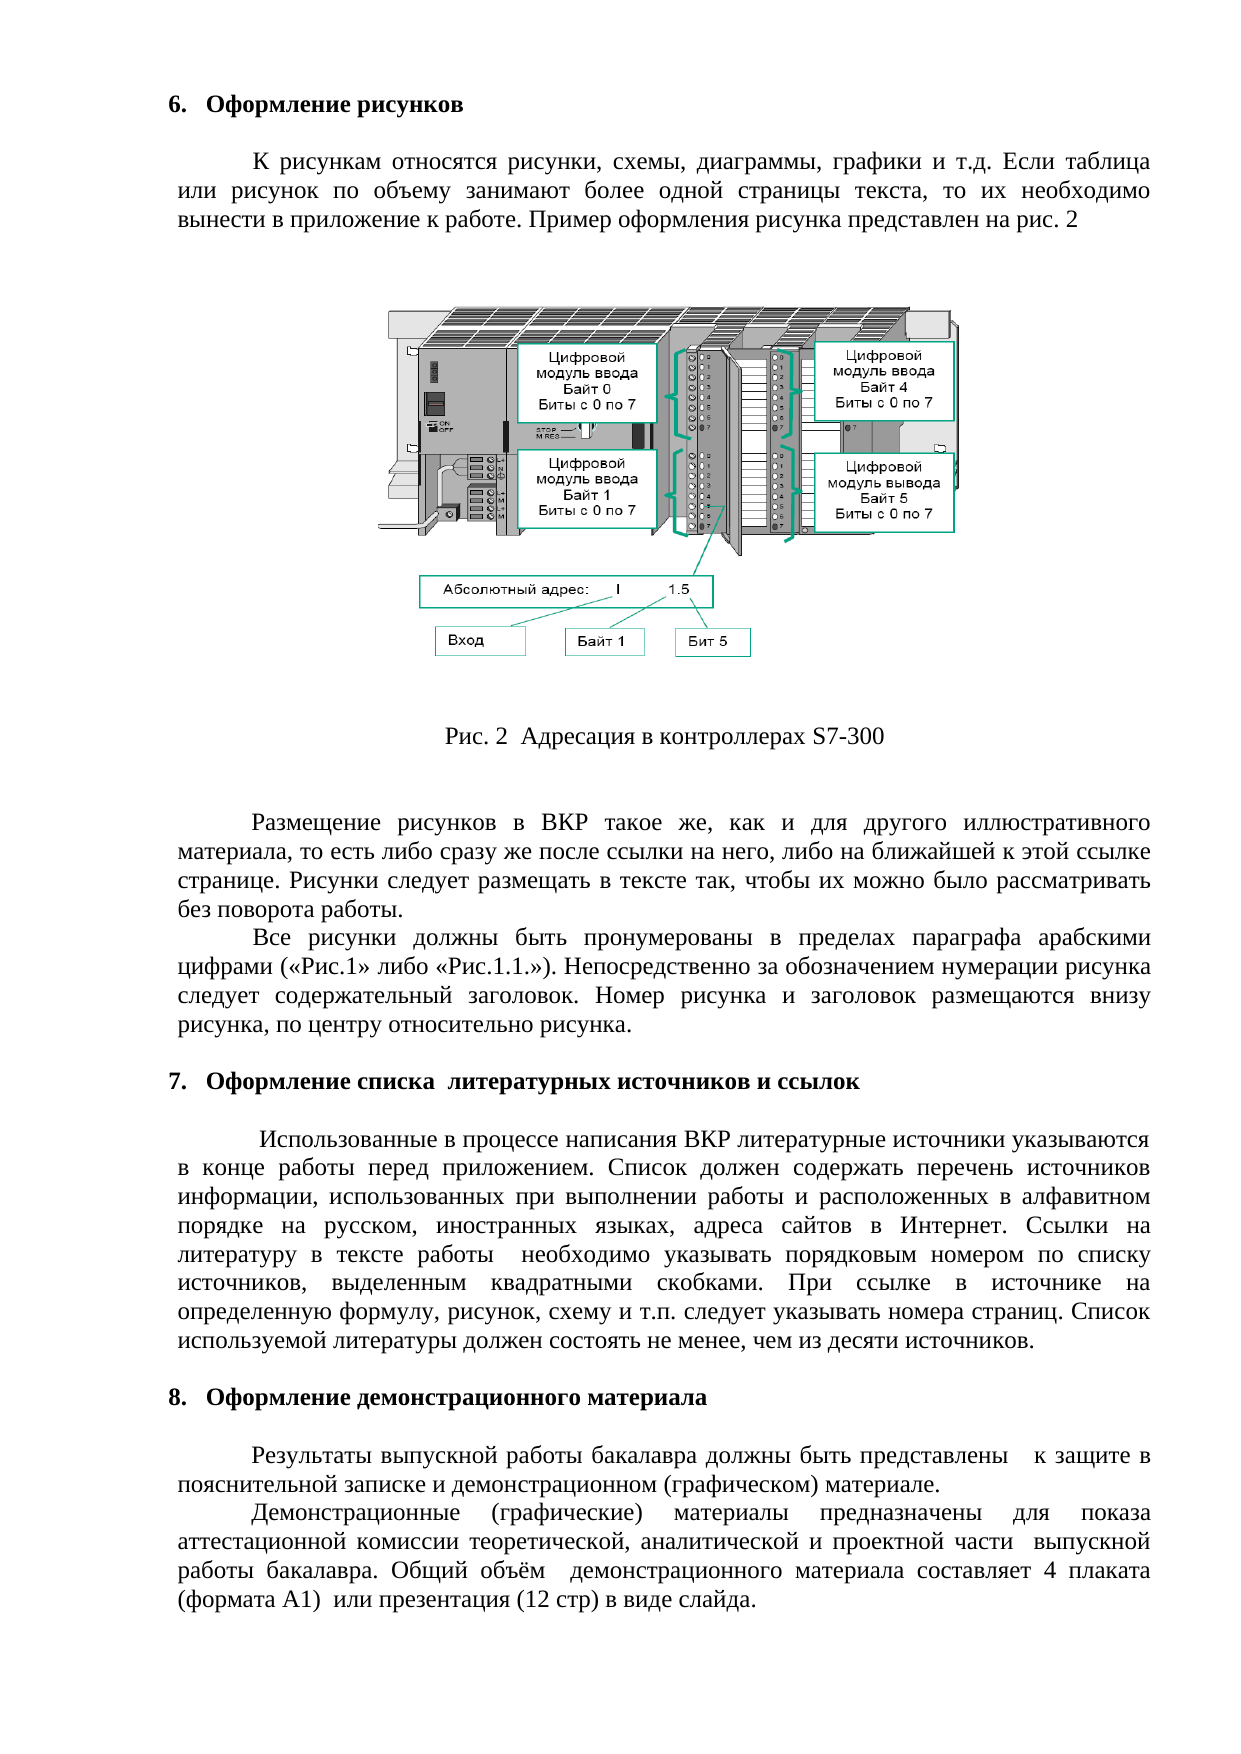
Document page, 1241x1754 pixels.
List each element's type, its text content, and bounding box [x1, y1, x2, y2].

list Оформление демонстрационного материала [168, 1382, 1152, 1411]
text Использованные в процессе написания ВКР литературные источники указываются в конце работы перед приложением. Список должен содержать перечень источников информации, использованных при выполнении работы и расположенных в алфавитном порядке на русском, иностранных языках, адреса сайтов в Интернет. Ссылки на литературу в тексте работы необходимо указывать порядковым номером по списку источников, выделенным квадратными скобками. При ссылке в источнике на определенную формулу, рисунок, схему и т.п. следует указывать номера страниц. Список используемой литературы должен состоять не менее, чем из десяти источников. [177, 1124, 1152, 1354]
text Результаты выпускной работы бакалавра должны быть представлены к защите в пояснительной записке и демонстрационном (графическом) материале. [177, 1440, 1152, 1497]
text Размещение рисунков в ВКР такое же, как и для другого иллюстративного материала, то есть либо сразу же после ссылки на него, либо на ближайшей к этой ссылке странице. Рисунки следует размещать в тексте так, чтобы их можно было рассматривать без поворота работы. [177, 807, 1152, 922]
picture [378, 292, 963, 664]
text К рисункам относятся рисунки, схемы, диаграммы, графики и т.д. Если таблица или рисунок по объему занимают более одной страницы текста, то их необходимо вынести в приложение к работе. Пример оформления рисунка представлен на рис. 2 [177, 146, 1152, 232]
text Рис. 2 Адресация в контроллерах S7-300 [177, 721, 1152, 750]
list Оформление списка литературных источников и ссылок [168, 1066, 1152, 1095]
text Все рисунки должны быть пронумерованы в пределах параграфа арабскими цифрами («Рис.1» либо «Рис.1.1.»). Непосредственно за обозначением нумерации рисунка следует содержательный заголовок. Номер рисунка и заголовок размещаются внизу рисунка, по центру относительно рисунка. [177, 922, 1152, 1037]
list Оформление рисунков [168, 89, 1152, 117]
text Демонстрационные (графические) материалы предназначены для показа аттестационной комиссии теоретической, аналитической и проектной части выпускной работы бакалавра. Общий объём демонстрационного материала составляет 4 плаката (формата А1) или презентация (12 стр) в виде слайда. [177, 1497, 1152, 1612]
